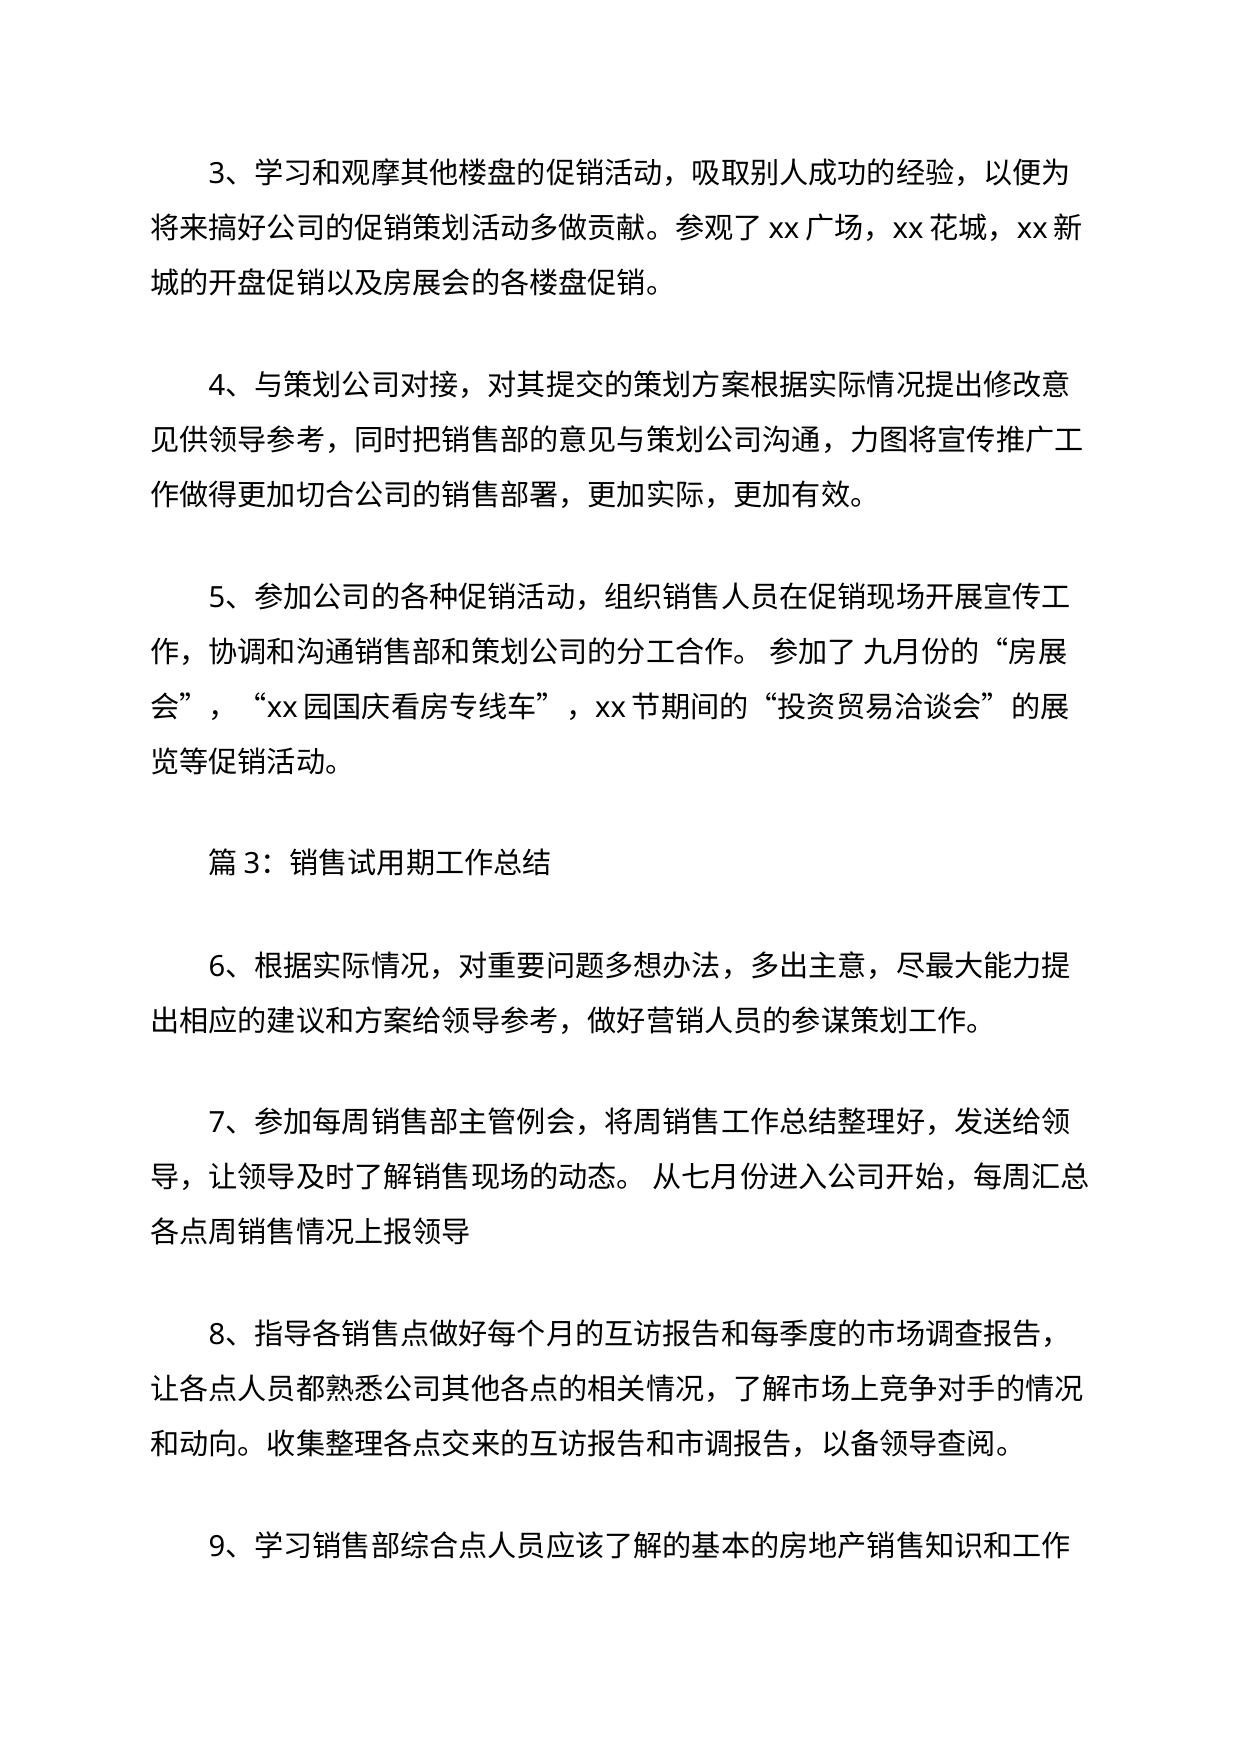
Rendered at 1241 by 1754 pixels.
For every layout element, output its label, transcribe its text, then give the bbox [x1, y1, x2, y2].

text 4、与策划公司对接，对其提交的策划方案根据实际情况提出修改意见供领导参考，同时把销售部的意见与策划公司沟通，力图将宣传推广工作做得更加切合公司的销售部署，更加实际，更加有效。 [150, 362, 1090, 514]
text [150, 1522, 1090, 1564]
text 8、指导各销售点做好每个月的互访报告和每季度的市场调查报告，让各点人员都熟悉公司其他各点的相关情况，了解市场上竞争对手的情况和动向。收集整理各点交来的互访报告和市调报告，以备领导查阅。 [150, 1311, 1090, 1463]
text 5、参加公司的各种促销活动，组织销售人员在促销现场开展宣传工作，协调和沟通销售部和策划公司的分工合作。 参加了 九月份的“房展会”，“xx园国庆看房专线车”，xx节期间的“投资贸易洽谈会”的展览等促销活动。 [150, 573, 1090, 781]
text 篇3：销售试用期工作总结 [150, 840, 1090, 882]
text 6、根据实际情况，对重要问题多想办法，多出主意，尽最大能力提出相应的建议和方案给领导参考，做好营销人员的参谋策划工作。 [150, 942, 1090, 1039]
text 7、参加每周销售部主管例会，将周销售工作总结整理好，发送给领导，让领导及时了解销售现场的动态。 从七月份进入公司开始，每周汇总各点周销售情况上报领导 [150, 1099, 1090, 1251]
text 3、学习和观摩其他楼盘的促销活动，吸取别人成功的经验，以便为将来搞好公司的促销策划活动多做贡献。参观了xx广场，xx花城，xx新城的开盘促销以及房展会的各楼盘促销。 [150, 150, 1090, 302]
